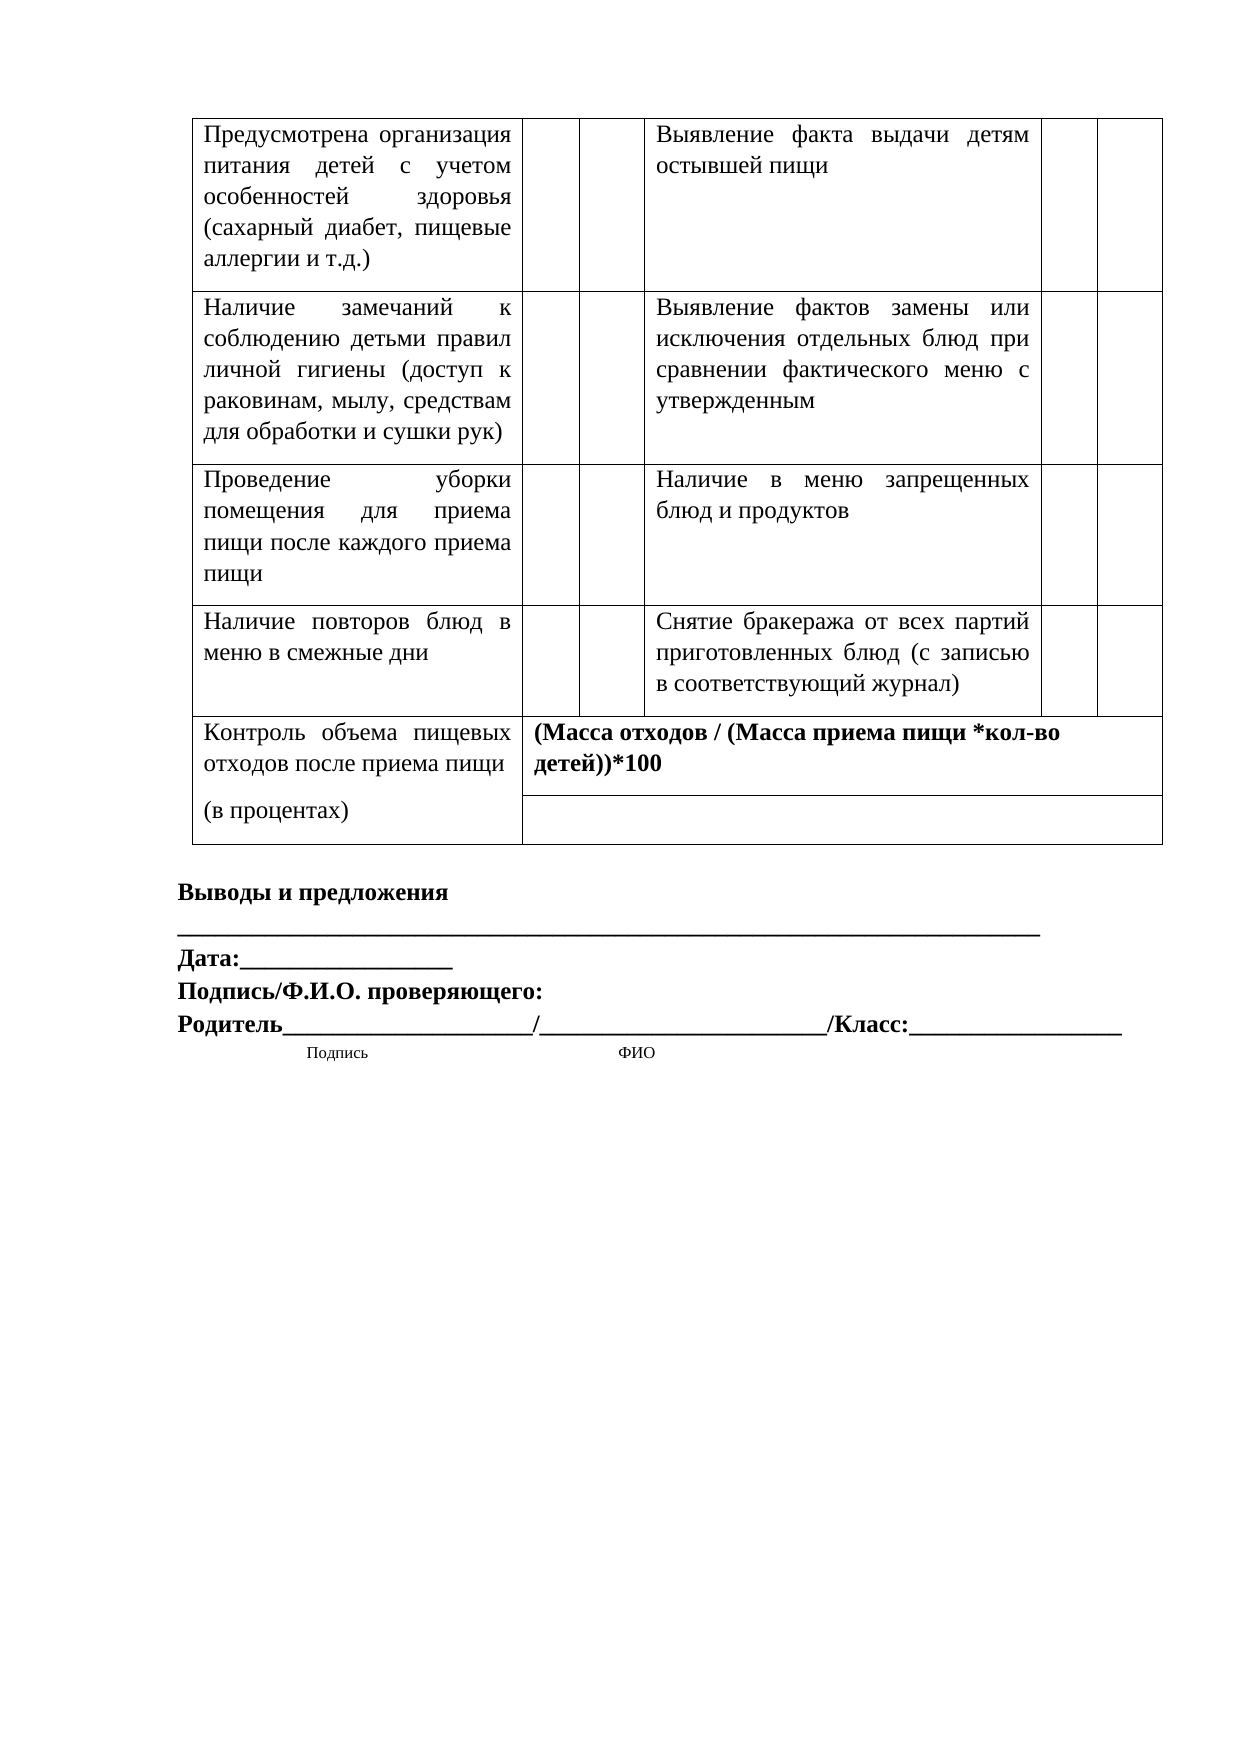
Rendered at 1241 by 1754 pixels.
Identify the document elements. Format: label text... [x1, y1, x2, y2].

table_cell Наличие повторов блюд в меню в смежные дни [193, 606, 522, 716]
table_cell [1098, 292, 1162, 463]
table_cell [523, 796, 1162, 844]
table_cell (Масса отходов / (Масса приема пищи *кол-во детей))*100 [523, 717, 1162, 795]
table_cell [580, 119, 644, 291]
table_cell [580, 606, 644, 716]
table_cell [1098, 119, 1162, 291]
text Подпись/Ф.И.О. проверяющего: [177, 976, 1152, 1005]
table_cell [1042, 119, 1097, 291]
table_cell Наличие в меню запрещенных блюд и продуктов [645, 465, 1041, 605]
table_cell Проведение уборки помещения для приема пищи после каждого приема пищи [193, 465, 522, 605]
table_cell [580, 465, 644, 605]
table_cell [523, 292, 579, 463]
table_cell [1042, 465, 1097, 605]
table_cell [523, 465, 579, 605]
table_cell Снятие бракеража от всех партий приготовленных блюд (с записью в соответствующий журнал) [645, 606, 1041, 716]
table_cell Выявление факта выдачи детям остывшей пищи [645, 119, 1041, 291]
table_cell Предусмотрена организация питания детей с учетом особенностей здоровья (сахарный диабет, пищевые аллергии и т.д.) [193, 119, 522, 291]
text Выводы и предложения _____________________________________________________________________ [177, 877, 1152, 939]
text Родитель____________________/_______________________/Класс:_________________ [177, 1009, 1152, 1038]
text Дата:_________________ [177, 943, 1152, 972]
table_cell [523, 119, 579, 291]
table_cell Контроль объема пищевых отходов после приема пищи (в процентах) [193, 717, 522, 844]
table_cell Наличие замечаний к соблюдению детьми правил личной гигиены (доступ к раковинам, мылу, средствам для обработки и сушки рук) [193, 292, 522, 463]
text Подпись ФИО [177, 1042, 1152, 1062]
table_cell [580, 292, 644, 463]
table_cell [1098, 465, 1162, 605]
table_cell [1098, 606, 1162, 716]
table_cell Выявление фактов замены или исключения отдельных блюд при сравнении фактического меню с утвержденным [645, 292, 1041, 463]
table_cell [1042, 606, 1097, 716]
table_cell [523, 606, 579, 716]
table_cell [1042, 292, 1097, 463]
